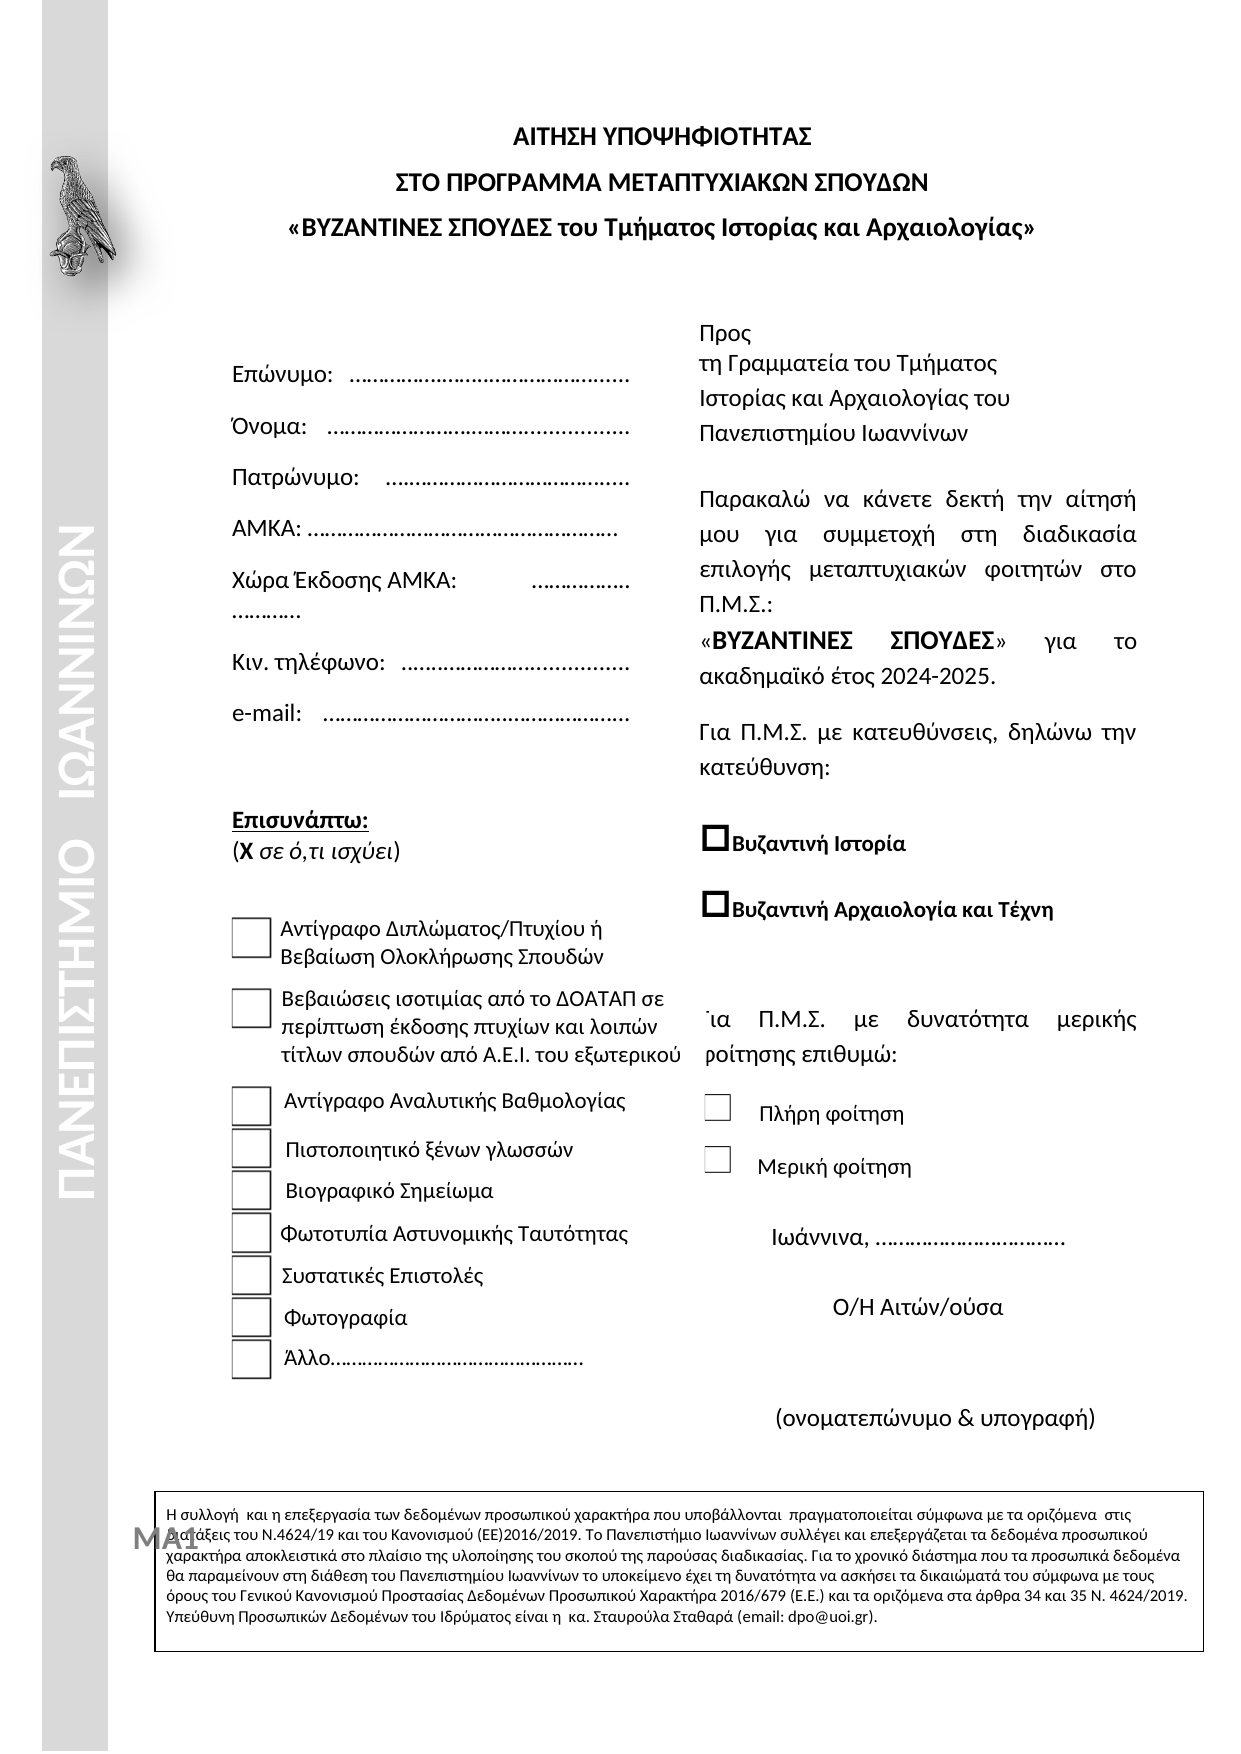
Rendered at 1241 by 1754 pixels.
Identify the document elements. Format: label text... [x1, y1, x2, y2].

text Κιν. τηλέφωνο: ..…..……………................ [232, 646, 625, 676]
text □Βυζαντινή Αρχαιολογία και Τέχνη [699, 865, 1137, 931]
picture [231, 987, 274, 1030]
picture [704, 1145, 733, 1174]
text Επώνυμο: …………….……..………………...... [232, 358, 625, 389]
text Ιωάννινα, …………………………… [706, 1221, 1137, 1251]
text Προς [699, 317, 1137, 347]
text Για Π.Μ.Σ. με δυνατότητα μερικής φοίτησης επιθυμώ: [707, 1003, 1137, 1069]
text «ΒΥΖΑΝΤΙΝΕΣ ΣΠΟΥΔΕΣ του Τμήματος Ιστορίας και Αρχαιολογίας» [187, 210, 1137, 243]
text (ονοματεπώνυμο & υπογραφή) [699, 1402, 1137, 1433]
text □Βυζαντινή Ιστορία [699, 799, 1137, 865]
picture [704, 1094, 733, 1122]
text τη Γραμματεία του Τμήματος [699, 347, 1137, 378]
text Ιστορίας και Αρχαιολογίας του Πανεπιστημίου Ιωαννίνων [699, 382, 1137, 448]
text Πατρώνυμο: ….……………………………..... [232, 461, 625, 492]
text (Χ σε ό,τι ισχύει) [232, 835, 625, 866]
text «ΒΥΖΑΝΤΙΝΕΣ ΣΠΟΥΔΕΣ» για το ακαδημαϊκό έτος 2024-2025. [699, 623, 1137, 691]
text e-mail: …………………………..………………... [232, 697, 625, 728]
picture [231, 917, 274, 960]
text Επισυνάπτω: [232, 804, 625, 835]
picture [231, 1085, 274, 1381]
text ΑΙΤΗΣΗ ΥΠΟΨΗΦΙΟΤΗΤΑΣ [187, 119, 1137, 152]
picture [49, 155, 117, 277]
text Χώρα Έκδοσης ΑΜΚΑ: ……………..………… [232, 564, 625, 625]
text Όνομα: …………………….………................. [232, 410, 625, 440]
text Ο/Η Αιτών/ούσα [699, 1291, 1137, 1321]
text Παρακαλώ να κάνετε δεκτή την αίτησή μου για συμμετοχή στη διαδικασία επιλογής μεταπτυχιακών φοιτητών στο Π.Μ.Σ.: [699, 483, 1137, 618]
text ΣΤΟ ΠΡΟΓΡΑΜΜΑ ΜΕΤΑΠΤΥΧΙΑΚΩΝ ΣΠΟΥΔΩΝ [157, 165, 1137, 198]
text Για Π.Μ.Σ. με κατευθύνσεις, δηλώνω την κατεύθυνση: [699, 716, 1137, 782]
text ΑΜΚΑ: ……………………………………………… [232, 513, 625, 543]
